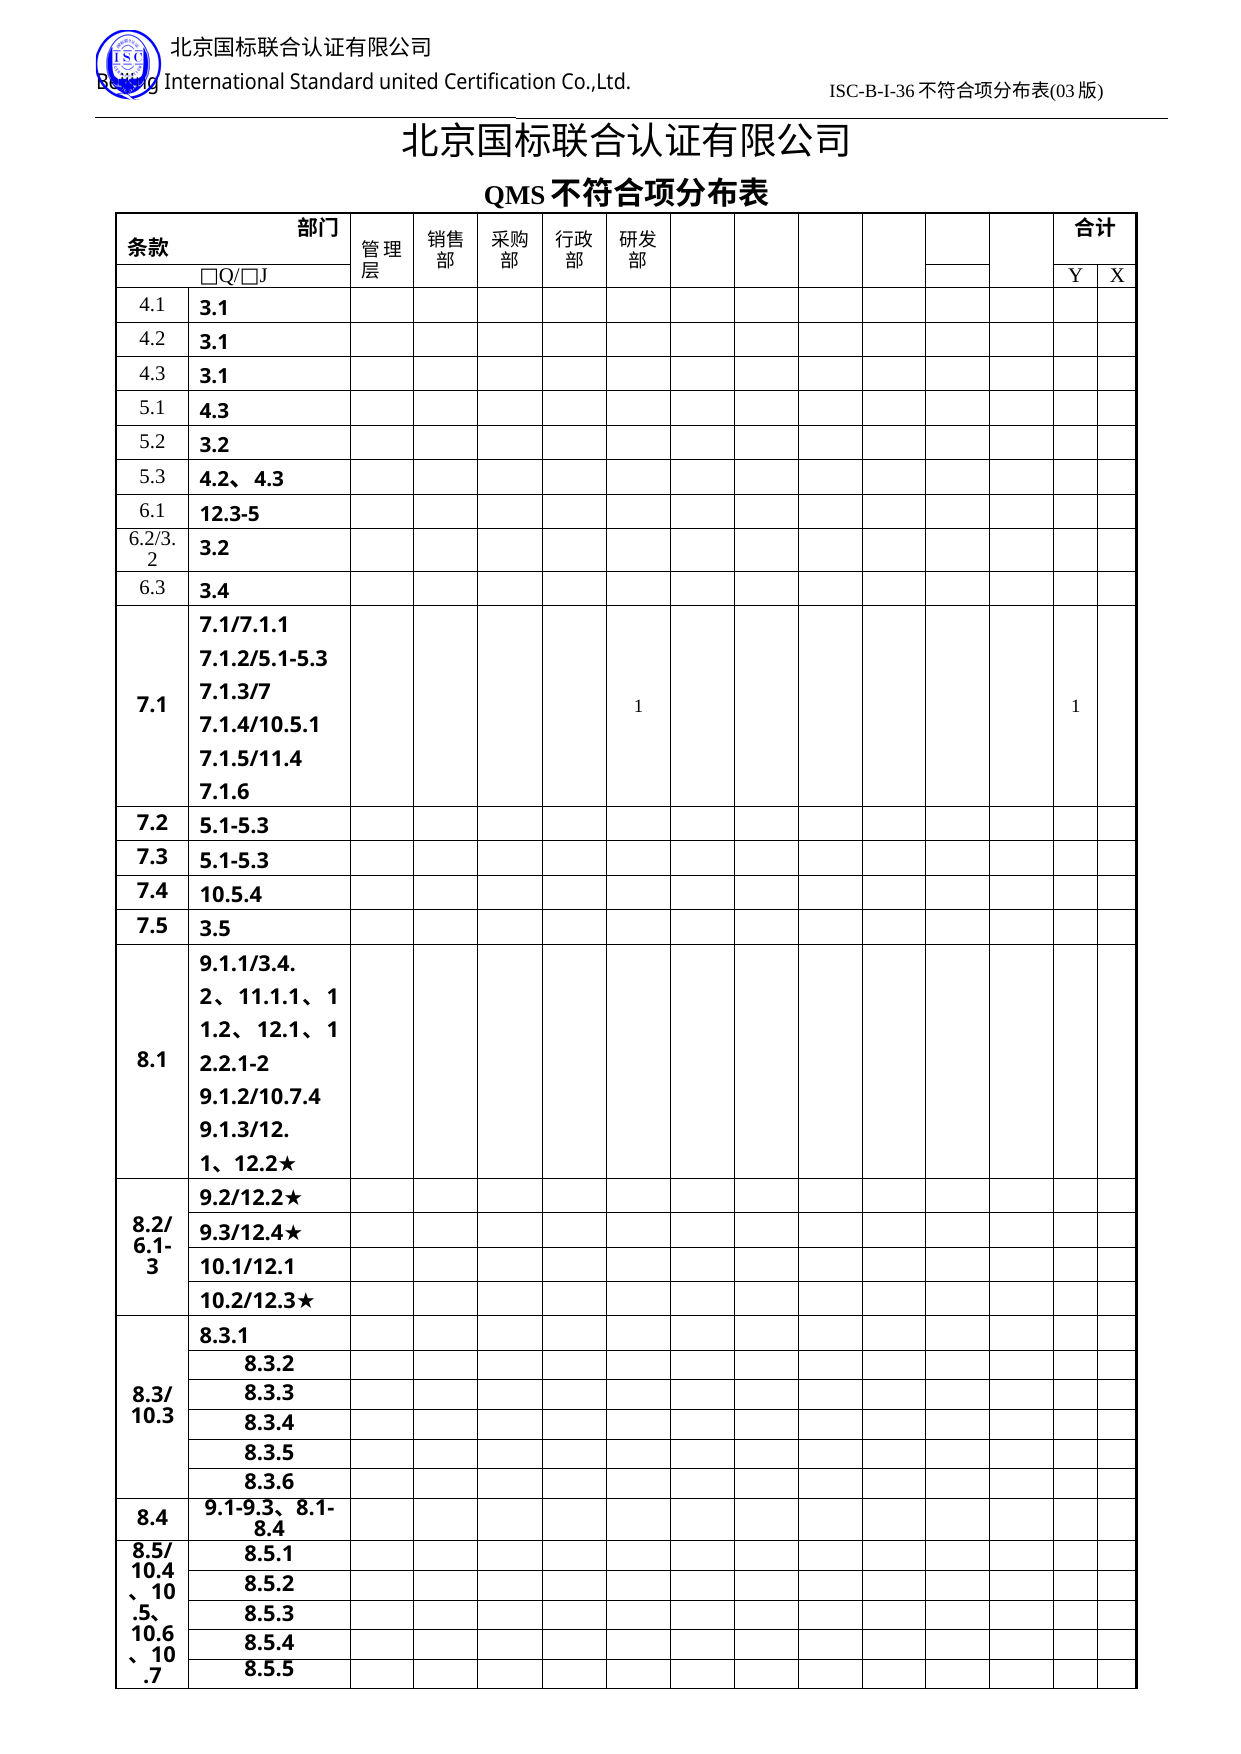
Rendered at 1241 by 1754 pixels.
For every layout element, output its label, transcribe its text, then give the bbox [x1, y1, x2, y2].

table_cell [607, 572, 670, 605]
table_cell [926, 841, 989, 875]
table_cell [351, 572, 413, 605]
table_cell [926, 1469, 989, 1498]
table_header [990, 214, 1053, 287]
table_cell 8.3.2 [189, 1351, 350, 1379]
table_cell 7.4 [117, 876, 188, 909]
table_cell 8.3.4 [189, 1410, 350, 1438]
table_cell [607, 807, 670, 840]
table_cell [799, 529, 862, 571]
table_cell [735, 1213, 798, 1247]
table_cell [478, 426, 542, 459]
table_cell [351, 910, 413, 943]
table_cell [607, 876, 670, 909]
table_cell [543, 1380, 606, 1409]
table_cell [1054, 391, 1097, 425]
table_cell [735, 876, 798, 909]
table_cell [543, 910, 606, 943]
table_cell [351, 1660, 413, 1688]
table_cell [351, 288, 413, 322]
table_cell [863, 1410, 925, 1438]
table_cell 3.4 [189, 572, 350, 605]
table_cell [543, 1571, 606, 1599]
table_cell [671, 391, 734, 425]
table_cell [414, 807, 477, 840]
table_cell 1 [607, 606, 670, 806]
table_cell [863, 1248, 925, 1281]
table_cell [1054, 529, 1097, 571]
table_cell [926, 1440, 989, 1468]
table_cell [543, 1248, 606, 1281]
table_cell [543, 357, 606, 390]
table_cell [799, 1499, 862, 1540]
table_cell [607, 1571, 670, 1599]
table_cell [926, 945, 989, 1178]
table_cell [414, 1601, 477, 1629]
table_cell [478, 1660, 542, 1688]
table_cell [543, 460, 606, 493]
table_cell [990, 1179, 1053, 1212]
table_cell [799, 841, 862, 875]
table_cell [990, 807, 1053, 840]
table_cell [1098, 1410, 1135, 1438]
table_cell Y [1054, 265, 1097, 287]
table_cell [863, 606, 925, 806]
table_cell [478, 1380, 542, 1409]
table_cell [1054, 1469, 1097, 1498]
table_cell 8.5.5 [189, 1660, 350, 1688]
table_cell [478, 945, 542, 1178]
table_cell [607, 1440, 670, 1468]
table_cell [671, 1440, 734, 1468]
table_cell [671, 357, 734, 390]
table_cell [799, 1179, 862, 1212]
table_cell [1054, 945, 1097, 1178]
table_cell 8.4 [117, 1499, 188, 1540]
table_cell [1098, 460, 1135, 493]
table_cell [671, 323, 734, 356]
table_cell 3.2 [189, 426, 350, 459]
table_cell [351, 323, 413, 356]
table_cell [926, 323, 989, 356]
table_cell [1054, 288, 1097, 322]
table_cell [735, 1351, 798, 1379]
table_cell [414, 323, 477, 356]
table_cell [799, 807, 862, 840]
table_cell [926, 288, 989, 322]
table_cell [863, 323, 925, 356]
table_cell [414, 288, 477, 322]
table_cell [478, 357, 542, 390]
table_cell [926, 1630, 989, 1659]
table_cell [351, 1351, 413, 1379]
table_cell [414, 1499, 477, 1540]
table_cell □Q/□J [117, 265, 350, 287]
table_cell [735, 1316, 798, 1350]
table_cell [735, 910, 798, 943]
table_cell [990, 323, 1053, 356]
table_cell [671, 807, 734, 840]
table_cell [607, 1630, 670, 1659]
table_cell 3.1 [189, 357, 350, 390]
table_cell [926, 1213, 989, 1247]
table_cell [735, 460, 798, 493]
table_cell [799, 1660, 862, 1688]
table_cell [1098, 1440, 1135, 1468]
table_cell [543, 572, 606, 605]
table_cell [990, 572, 1053, 605]
table_cell [1098, 1248, 1135, 1281]
table_cell [607, 1541, 670, 1570]
table_cell 10.5.4 [189, 876, 350, 909]
table_cell [351, 841, 413, 875]
table_cell 8.5.3 [189, 1601, 350, 1629]
table_cell [1098, 572, 1135, 605]
table_cell [351, 876, 413, 909]
table_cell [671, 288, 734, 322]
table_cell [735, 572, 798, 605]
table_cell [351, 1469, 413, 1498]
table_cell [1054, 1601, 1097, 1629]
table_cell [351, 357, 413, 390]
table_cell [735, 1380, 798, 1409]
table_cell [671, 945, 734, 1178]
table_cell [735, 288, 798, 322]
table_cell 12.3-5 [189, 495, 350, 528]
table_cell [351, 460, 413, 493]
table_cell [926, 1248, 989, 1281]
table_cell [351, 1179, 413, 1212]
table_cell [1098, 1660, 1135, 1688]
table_cell [478, 1440, 542, 1468]
table_cell [735, 495, 798, 528]
table_cell [799, 1601, 862, 1629]
table_cell [799, 426, 862, 459]
table_cell [990, 1248, 1053, 1281]
table_header [926, 214, 989, 264]
table_cell [990, 1499, 1053, 1540]
table_cell [799, 1571, 862, 1599]
table_cell [414, 841, 477, 875]
table_cell [543, 945, 606, 1178]
table_cell 7.1/7.1.1 7.1.2/5.1-5.3 7.1.3/7 7.1.4/10.5.1 7.1.5/11.4 7.1.6 [189, 606, 350, 806]
table_cell [1098, 323, 1135, 356]
table_cell [990, 1630, 1053, 1659]
table_header [671, 214, 734, 287]
table_cell [863, 841, 925, 875]
table_cell [414, 1541, 477, 1570]
table_cell [414, 495, 477, 528]
table_cell 9.1.1/3.4.2、11.1.1、11.2、12.1、12.2.1-2 9.1.2/10.7.4 9.1.3/12.1、12.2★ [189, 945, 350, 1178]
table_cell [863, 391, 925, 425]
table_cell [543, 1601, 606, 1629]
table_cell [926, 1660, 989, 1688]
table_cell [990, 1571, 1053, 1599]
table_cell 3.1 [189, 323, 350, 356]
table_cell [671, 1571, 734, 1599]
table_cell [414, 572, 477, 605]
table_cell [607, 529, 670, 571]
table_cell [671, 910, 734, 943]
table_cell [1098, 1213, 1135, 1247]
table_cell [478, 1351, 542, 1379]
table_cell [607, 288, 670, 322]
table_cell [799, 572, 862, 605]
table_cell 8.3.5 [189, 1440, 350, 1468]
table_cell [671, 876, 734, 909]
table_cell 4.2 [117, 323, 188, 356]
table_cell [990, 876, 1053, 909]
table_cell [735, 357, 798, 390]
table_cell [1098, 606, 1135, 806]
table_cell [1054, 357, 1097, 390]
table_cell [607, 841, 670, 875]
table_cell 7.2 [117, 807, 188, 840]
table_cell [863, 945, 925, 1178]
table_cell [863, 1571, 925, 1599]
table_cell [1098, 1630, 1135, 1659]
table_cell [926, 606, 989, 806]
table_cell [671, 495, 734, 528]
table_cell [990, 1380, 1053, 1409]
table_cell [1054, 1351, 1097, 1379]
table_cell [1098, 426, 1135, 459]
table_cell [607, 1410, 670, 1438]
table_cell 3.2 [189, 529, 350, 571]
table_cell [478, 1213, 542, 1247]
table_cell [543, 1351, 606, 1379]
table_cell [990, 1351, 1053, 1379]
table_cell [1098, 1469, 1135, 1498]
table_cell [1098, 910, 1135, 943]
table_cell 8.5.4 [189, 1630, 350, 1659]
table_cell [671, 1410, 734, 1438]
table_cell [1098, 357, 1135, 390]
table_cell [671, 1248, 734, 1281]
table_cell [990, 1316, 1053, 1350]
table_cell [1098, 807, 1135, 840]
table_cell [1054, 460, 1097, 493]
table_cell [735, 841, 798, 875]
table_cell 9.3/12.4★ [189, 1213, 350, 1247]
table_cell [543, 1179, 606, 1212]
table_cell [607, 1660, 670, 1688]
table_cell [414, 606, 477, 806]
table_cell [351, 1316, 413, 1350]
table_cell [414, 1316, 477, 1350]
table_cell [607, 910, 670, 943]
table_cell [414, 391, 477, 425]
table_cell [1098, 841, 1135, 875]
table_cell [414, 1440, 477, 1468]
table_cell [1098, 529, 1135, 571]
table_cell 9.2/12.2★ [189, 1179, 350, 1212]
table_cell [863, 572, 925, 605]
table_cell [351, 945, 413, 1178]
table_cell [799, 1248, 862, 1281]
table_cell [799, 323, 862, 356]
table_cell [671, 572, 734, 605]
table_cell [351, 529, 413, 571]
table_cell [1098, 288, 1135, 322]
table_cell [799, 1316, 862, 1350]
table_cell [543, 323, 606, 356]
table_cell [543, 495, 606, 528]
table_cell [478, 1469, 542, 1498]
table_cell 8.5/10.4、10.5、10.6、10.7 [117, 1541, 188, 1688]
table_cell [863, 1316, 925, 1350]
table_cell 8.3.1 [189, 1316, 350, 1350]
table_cell [414, 1660, 477, 1688]
table_cell [990, 426, 1053, 459]
table_cell [799, 606, 862, 806]
table_cell 7.1 [117, 606, 188, 806]
table_cell [607, 357, 670, 390]
table_cell [478, 323, 542, 356]
table_cell [735, 1440, 798, 1468]
table_cell [414, 1282, 477, 1315]
table_cell [1098, 1380, 1135, 1409]
table_cell [1098, 1499, 1135, 1540]
table_cell [351, 1380, 413, 1409]
table_cell [926, 1571, 989, 1599]
table_cell [414, 1380, 477, 1409]
table_cell [926, 910, 989, 943]
table_cell 5.3 [117, 460, 188, 493]
table_cell [351, 1213, 413, 1247]
table_cell [863, 1601, 925, 1629]
table_cell 10.1/12.1 [189, 1248, 350, 1281]
table_cell [543, 1316, 606, 1350]
table_cell [607, 1282, 670, 1315]
table_header 销售部 [414, 214, 477, 287]
table_header 合计 [1054, 214, 1135, 264]
table_cell [351, 1541, 413, 1570]
table_cell [478, 288, 542, 322]
table_cell [1054, 572, 1097, 605]
table_cell [414, 1248, 477, 1281]
table_cell [990, 1469, 1053, 1498]
table_cell 4.2、4.3 [189, 460, 350, 493]
table_cell [1054, 1282, 1097, 1315]
table_cell [607, 1469, 670, 1498]
table_cell [607, 1213, 670, 1247]
table_cell [607, 323, 670, 356]
table_cell [990, 357, 1053, 390]
table_cell [926, 460, 989, 493]
table_cell [414, 1213, 477, 1247]
table_cell [990, 945, 1053, 1178]
table_cell [735, 1630, 798, 1659]
table_cell [926, 1179, 989, 1212]
table_cell [543, 1499, 606, 1540]
table_cell [1098, 1282, 1135, 1315]
table_cell [351, 1282, 413, 1315]
table_cell [926, 807, 989, 840]
table_cell 9.1-9.3、8.1-8.4 [189, 1499, 350, 1540]
table_cell [414, 1469, 477, 1498]
table_cell [543, 1213, 606, 1247]
table_cell [1098, 1316, 1135, 1350]
table_cell [414, 1630, 477, 1659]
table_cell [351, 1499, 413, 1540]
table_cell [478, 1282, 542, 1315]
table_header 管理层 [351, 214, 413, 287]
table_cell [1054, 876, 1097, 909]
table_cell [799, 288, 862, 322]
table_cell 8.3.6 [189, 1469, 350, 1498]
table_cell [543, 1440, 606, 1468]
table_cell [799, 1213, 862, 1247]
table_cell [735, 945, 798, 1178]
table_cell [543, 426, 606, 459]
table_cell [607, 945, 670, 1178]
table_header [863, 214, 925, 287]
table_cell [863, 1660, 925, 1688]
table_cell [671, 1601, 734, 1629]
table_cell [990, 1213, 1053, 1247]
table_cell [990, 1541, 1053, 1570]
table_cell [1054, 1541, 1097, 1570]
table_header [799, 214, 862, 287]
table_cell [478, 529, 542, 571]
table_cell [799, 1541, 862, 1570]
table_cell [1098, 1571, 1135, 1599]
table_cell [863, 807, 925, 840]
table_cell [926, 1316, 989, 1350]
table_cell 4.1 [117, 288, 188, 322]
table_cell [543, 288, 606, 322]
table_cell [671, 841, 734, 875]
table_cell [607, 1248, 670, 1281]
table_cell [671, 1630, 734, 1659]
table_cell [607, 1499, 670, 1540]
table_cell [351, 495, 413, 528]
table_cell [478, 1541, 542, 1570]
table_cell [863, 1440, 925, 1468]
table_cell [543, 1541, 606, 1570]
table_cell [926, 1410, 989, 1438]
table_header [735, 214, 798, 287]
table_cell [1054, 807, 1097, 840]
table_cell [1054, 1630, 1097, 1659]
table_cell [478, 841, 542, 875]
table_cell [351, 606, 413, 806]
table_cell [799, 910, 862, 943]
table_cell [863, 1282, 925, 1315]
table_cell [735, 606, 798, 806]
table_cell [1098, 391, 1135, 425]
table_cell [478, 606, 542, 806]
table_cell [990, 1440, 1053, 1468]
table_cell [926, 391, 989, 425]
table_cell [414, 910, 477, 943]
table_cell [478, 1630, 542, 1659]
table_cell [543, 1410, 606, 1438]
table_cell [926, 1282, 989, 1315]
table_cell [799, 945, 862, 1178]
table_cell [351, 1571, 413, 1599]
table_cell [735, 1541, 798, 1570]
table_cell [351, 1410, 413, 1438]
table_cell [1054, 426, 1097, 459]
table_cell 8.5.1 [189, 1541, 350, 1570]
table_cell [543, 807, 606, 840]
table_cell 7.5 [117, 910, 188, 943]
table_cell [607, 1179, 670, 1212]
table_cell [1098, 876, 1135, 909]
table_cell [799, 495, 862, 528]
table_cell 10.2/12.3★ [189, 1282, 350, 1315]
table_cell [735, 1499, 798, 1540]
table_cell [351, 807, 413, 840]
table_cell 5.1-5.3 [189, 841, 350, 875]
table_cell [926, 876, 989, 909]
table_cell [863, 1179, 925, 1212]
table_cell [671, 1541, 734, 1570]
table_cell [926, 1380, 989, 1409]
table_cell [926, 529, 989, 571]
table_cell [414, 529, 477, 571]
table_cell [1098, 945, 1135, 1178]
table_cell [414, 876, 477, 909]
table_cell [990, 1282, 1053, 1315]
table_cell [478, 495, 542, 528]
table_cell [478, 1248, 542, 1281]
table_cell [990, 529, 1053, 571]
table_cell [799, 1630, 862, 1659]
table_cell [671, 1499, 734, 1540]
table_cell [926, 357, 989, 390]
table_cell [607, 1380, 670, 1409]
table_cell [478, 1316, 542, 1350]
table_cell [607, 460, 670, 493]
table_cell [671, 1179, 734, 1212]
table_cell 8.5.2 [189, 1571, 350, 1599]
table_cell [414, 426, 477, 459]
table_cell [863, 529, 925, 571]
table_cell [735, 1660, 798, 1688]
table_cell [414, 460, 477, 493]
table_cell [1054, 323, 1097, 356]
table_cell [990, 910, 1053, 943]
table_cell [990, 1410, 1053, 1438]
table_cell [478, 1601, 542, 1629]
table_cell [863, 357, 925, 390]
table_cell [543, 1660, 606, 1688]
table_cell [1054, 1380, 1097, 1409]
table_cell [863, 1541, 925, 1570]
table_cell [926, 265, 989, 287]
table_cell [926, 1499, 989, 1540]
table_cell [478, 1179, 542, 1212]
table_cell [735, 1248, 798, 1281]
table_cell [735, 426, 798, 459]
table_cell [926, 426, 989, 459]
table_cell [990, 1601, 1053, 1629]
table_cell [607, 426, 670, 459]
table_cell [1054, 1660, 1097, 1688]
table_header 部门 条款 [117, 214, 350, 264]
table_cell [990, 460, 1053, 493]
table_cell [414, 1410, 477, 1438]
table_cell [671, 529, 734, 571]
table_cell [1054, 910, 1097, 943]
table_cell [478, 1571, 542, 1599]
table_cell [863, 460, 925, 493]
table_cell 5.1 [117, 391, 188, 425]
table_cell [735, 1601, 798, 1629]
table_cell [671, 606, 734, 806]
table_cell [543, 876, 606, 909]
table_cell [799, 1440, 862, 1468]
table_header 行政部 [543, 214, 606, 287]
table_cell 3.1 [189, 288, 350, 322]
table_header 研发部 [607, 214, 670, 287]
table_cell [671, 1351, 734, 1379]
table_cell [990, 288, 1053, 322]
table_cell [671, 1380, 734, 1409]
table_cell [1054, 1440, 1097, 1468]
table_cell [1054, 1499, 1097, 1540]
table_cell 6.1 [117, 495, 188, 528]
table_cell [863, 426, 925, 459]
table_cell 8.2/6.1-3 [117, 1179, 188, 1315]
table_cell [799, 876, 862, 909]
table_cell [1098, 1351, 1135, 1379]
table_cell [863, 495, 925, 528]
table_cell 1 [1054, 606, 1097, 806]
table_cell [735, 323, 798, 356]
table_cell [735, 807, 798, 840]
table_cell X [1098, 265, 1135, 287]
table_cell [478, 572, 542, 605]
table_cell [1098, 1179, 1135, 1212]
table_cell [1054, 1179, 1097, 1212]
table_cell [1054, 495, 1097, 528]
table_cell [863, 1499, 925, 1540]
table_cell [607, 1601, 670, 1629]
table_cell [478, 391, 542, 425]
table_cell [926, 495, 989, 528]
table_cell [863, 876, 925, 909]
table_cell [607, 495, 670, 528]
table_cell 3.5 [189, 910, 350, 943]
table_cell [735, 391, 798, 425]
table_cell [671, 1660, 734, 1688]
table_cell [863, 288, 925, 322]
text QMS不符合项分布表 [96, 174, 1157, 212]
table_cell [926, 572, 989, 605]
table_cell [799, 1351, 862, 1379]
table_cell 8.1 [117, 945, 188, 1178]
table_cell [990, 1660, 1053, 1688]
table_cell [543, 1282, 606, 1315]
table_cell 4.3 [117, 357, 188, 390]
table_cell [735, 1571, 798, 1599]
table_cell [414, 1179, 477, 1212]
table_cell [414, 357, 477, 390]
table_header 采购部 [478, 214, 542, 287]
table_cell [478, 807, 542, 840]
table_cell 7.3 [117, 841, 188, 875]
table_cell 6.3 [117, 572, 188, 605]
table_cell [671, 1213, 734, 1247]
table_cell [414, 1351, 477, 1379]
table_cell [543, 1469, 606, 1498]
table_cell [543, 529, 606, 571]
table_cell [607, 1351, 670, 1379]
table_cell [799, 357, 862, 390]
table_cell [543, 841, 606, 875]
table_cell [478, 1410, 542, 1438]
table_cell [478, 460, 542, 493]
table_cell [863, 1380, 925, 1409]
table_cell [478, 1499, 542, 1540]
table_cell [1098, 495, 1135, 528]
table_cell [735, 529, 798, 571]
table_cell 5.1-5.3 [189, 807, 350, 840]
table_cell [1054, 1316, 1097, 1350]
table_cell [543, 391, 606, 425]
table_cell [990, 841, 1053, 875]
table_cell [1054, 1410, 1097, 1438]
table_cell [1054, 1248, 1097, 1281]
table_cell [735, 1469, 798, 1498]
table_cell [607, 391, 670, 425]
table_cell [990, 391, 1053, 425]
table_cell [799, 1410, 862, 1438]
table_cell [543, 1630, 606, 1659]
table_cell [735, 1410, 798, 1438]
table_cell [926, 1601, 989, 1629]
table_cell [799, 391, 862, 425]
text 北京国标联合认证有限公司 [96, 124, 1157, 162]
table_cell [351, 1601, 413, 1629]
table_cell [863, 910, 925, 943]
table_cell [1098, 1601, 1135, 1629]
table_cell [863, 1630, 925, 1659]
table_cell [414, 1571, 477, 1599]
table_cell [1054, 1213, 1097, 1247]
table_cell [926, 1541, 989, 1570]
table_cell [735, 1179, 798, 1212]
table_cell [799, 1380, 862, 1409]
picture [95, 30, 163, 99]
table_cell [671, 1282, 734, 1315]
table_cell [351, 426, 413, 459]
table_cell [1054, 841, 1097, 875]
table_cell 5.2 [117, 426, 188, 459]
table_cell [351, 1248, 413, 1281]
table_cell [1054, 1571, 1097, 1599]
table_cell [990, 606, 1053, 806]
table_cell [671, 1316, 734, 1350]
table_cell [799, 460, 862, 493]
table_cell [799, 1282, 862, 1315]
table_cell [671, 1469, 734, 1498]
table_cell [351, 391, 413, 425]
table_cell 8.3.3 [189, 1380, 350, 1409]
table_cell 6.2/3.2 [117, 529, 188, 571]
table_cell [863, 1213, 925, 1247]
table_cell [671, 460, 734, 493]
table_cell [1098, 1541, 1135, 1570]
table_cell [414, 945, 477, 1178]
table_cell [735, 1282, 798, 1315]
table_cell 4.3 [189, 391, 350, 425]
table_cell [607, 1316, 670, 1350]
table_cell [799, 1469, 862, 1498]
table_cell [543, 606, 606, 806]
table_cell [671, 426, 734, 459]
table_cell [926, 1351, 989, 1379]
table_cell [351, 1630, 413, 1659]
table_cell [478, 910, 542, 943]
table_cell [990, 495, 1053, 528]
table_cell [863, 1469, 925, 1498]
table_cell 8.3/ 10.3 [117, 1316, 188, 1498]
table_cell [478, 876, 542, 909]
table_cell [863, 1351, 925, 1379]
table_cell [351, 1440, 413, 1468]
